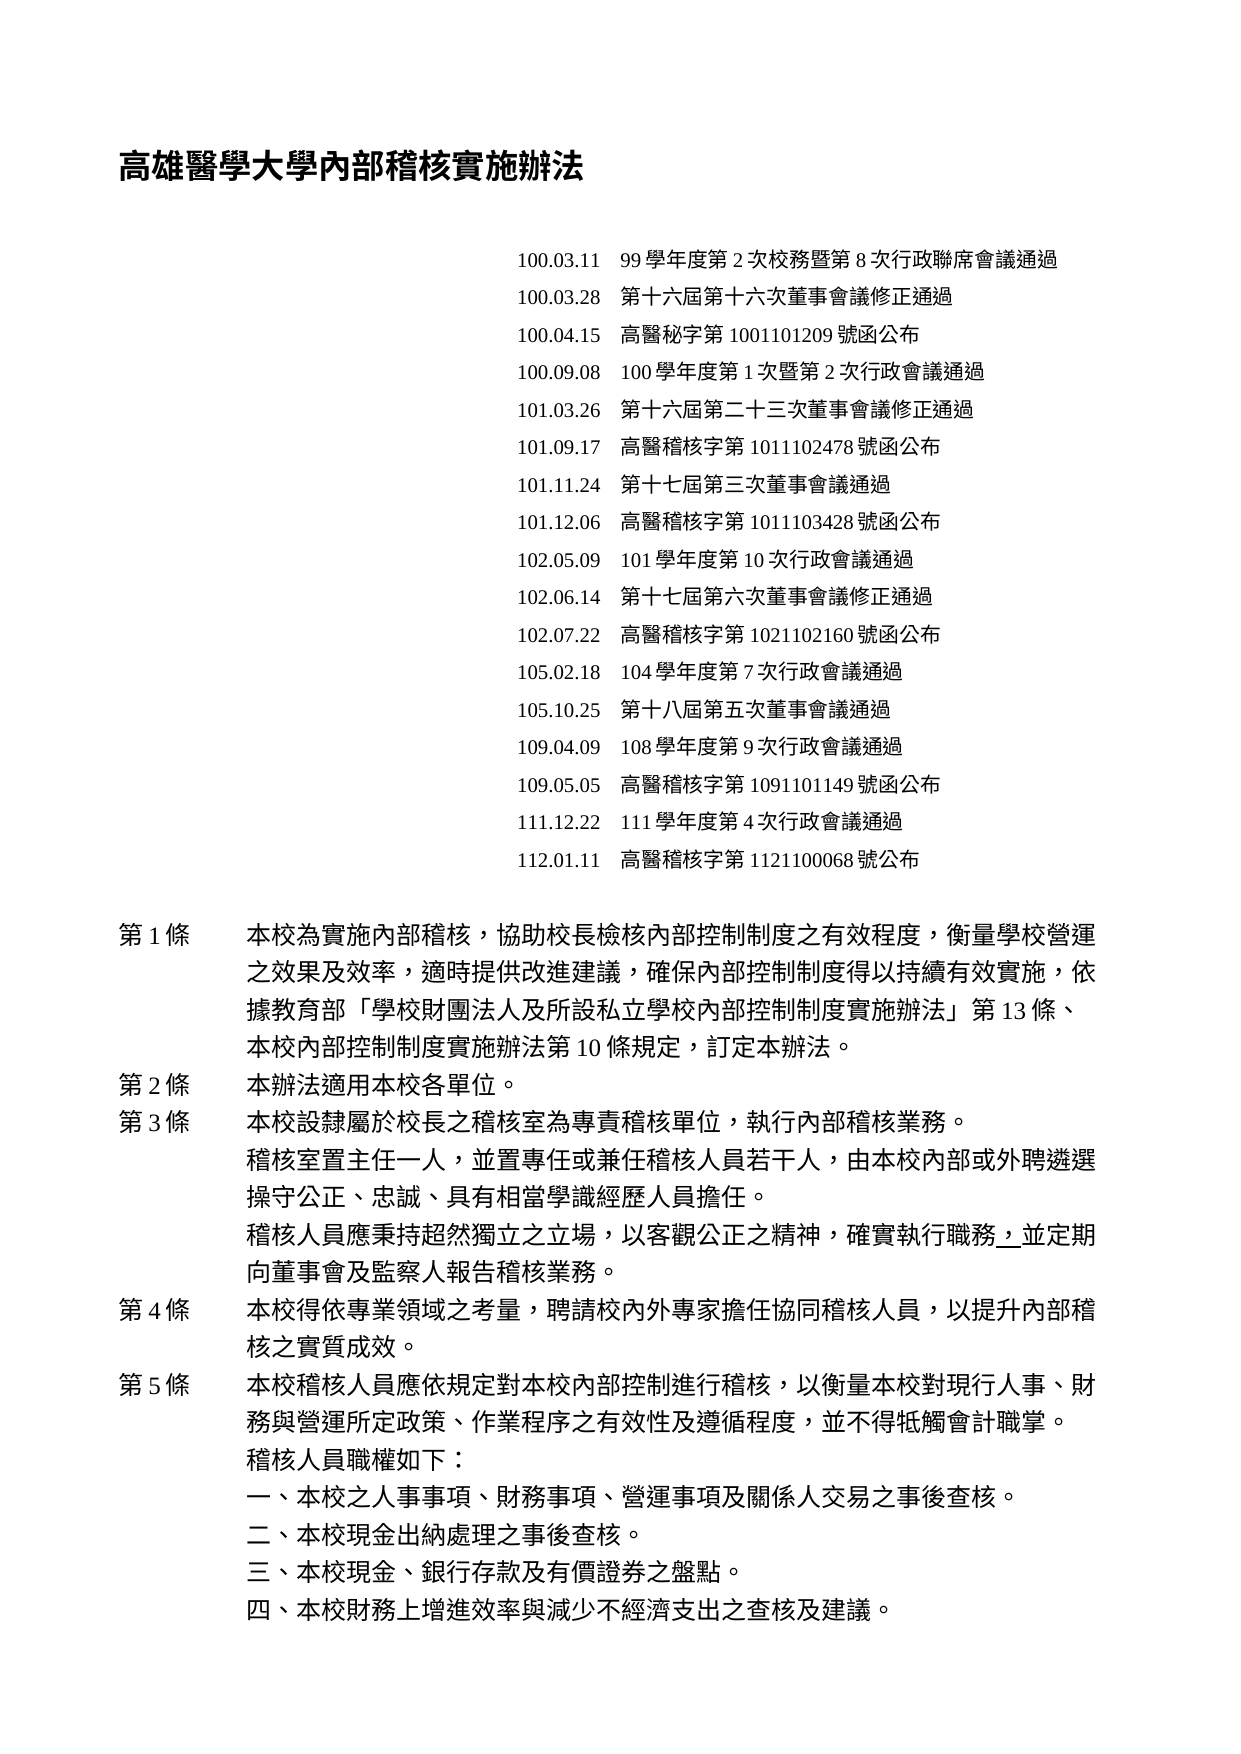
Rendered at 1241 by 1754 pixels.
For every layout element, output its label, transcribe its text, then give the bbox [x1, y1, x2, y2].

text 102.07.22 高醫稽核字第1021102160號函公布 [118, 614, 1122, 652]
text 112.01.11 高醫稽核字第1121100068號公布 [118, 839, 1122, 877]
table_cell 第2條 [107, 1065, 234, 1102]
text 111.12.22 111學年度第4次行政會議通過 [118, 802, 1122, 839]
text 101.11.24 第十七屆第三次董事會議通過 [118, 464, 1122, 502]
table_cell 第5條 [107, 1365, 234, 1627]
table_header 本校為實施內部稽核，協助校長檢核內部控制制度之有效程度，衡量學校營運之效果及效率，適時提供改進建議，確保內部控制制度得以持續有效實施，依據教育部「學校財團法人及所設私立學校內部控制制度實施辦法」第13條、本校內部控制制度實施辦法第10條規定，訂定本辦法。 [235, 915, 1111, 1064]
table_header 第1條 [107, 915, 234, 1064]
text 101.12.06 高醫稽核字第1011103428號函公布 [118, 502, 1122, 539]
text 101.09.17 高醫稽核字第1011102478號函公布 [118, 427, 1122, 464]
text 100.09.08 100學年度第1次暨第2次行政會議通過 [118, 352, 1122, 389]
text 109.04.09 108學年度第9次行政會議通過 [118, 727, 1122, 764]
text 102.05.09 101學年度第10次行政會議通過 [118, 539, 1122, 577]
text 105.10.25 第十八屆第五次董事會議通過 [118, 689, 1122, 727]
table_cell 第3條 [107, 1102, 234, 1289]
table_cell 本辦法適用本校各單位。 [235, 1065, 1111, 1102]
text 109.05.05 高醫稽核字第1091101149號函公布 [118, 764, 1122, 802]
text 100.04.15 高醫秘字第1001101209號函公布 [118, 314, 1122, 352]
table_cell 第4條 [107, 1290, 234, 1364]
text 高雄醫學大學內部稽核實施辦法 [118, 127, 1122, 202]
text 102.06.14 第十七屆第六次董事會議修正通過 [118, 577, 1122, 614]
text 100.03.11 99學年度第2次校務暨第8次行政聯席會議通過 [118, 239, 1122, 277]
table_cell 本校設隸屬於校長之稽核室為專責稽核單位，執行內部稽核業務。 稽核室置主任一人，並置專任或兼任稽核人員若干人，由本校內部或外聘遴選操守公正、忠誠、具有相當學識經歷人員擔任。 稽核人員應秉持超然獨立之立場，以客觀公正之精神，確實執行職務，並定期向董事會及監察人報告稽核業務。 [235, 1102, 1111, 1289]
text 105.02.18 104學年度第7次行政會議通過 [118, 652, 1122, 689]
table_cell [235, 1365, 1111, 1627]
text 101.03.26 第十六屆第二十三次董事會議修正通過 [118, 389, 1122, 427]
table_cell 本校得依專業領域之考量，聘請校內外專家擔任協同稽核人員，以提升內部稽核之實質成效。 [235, 1290, 1111, 1364]
text 100.03.28 第十六屆第十六次董事會議修正通過 [118, 277, 1122, 314]
